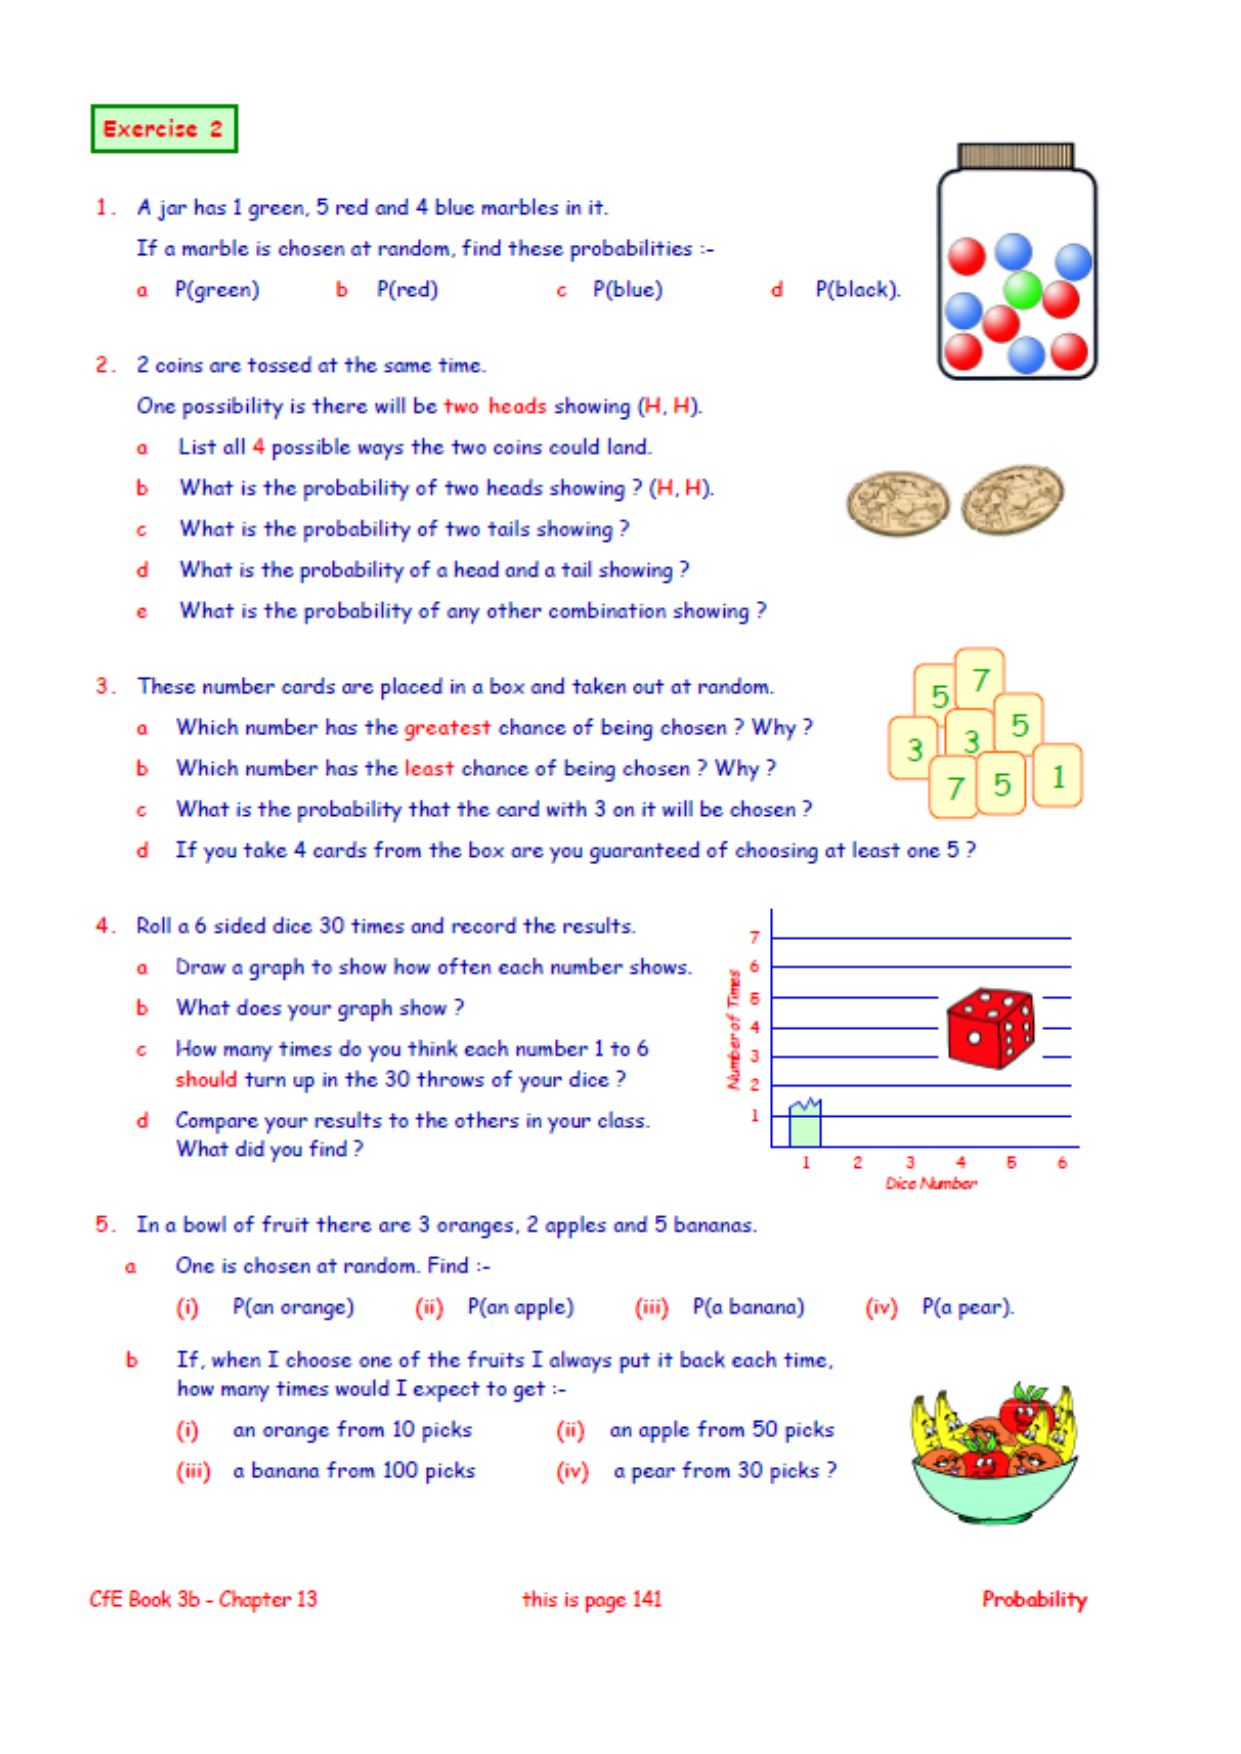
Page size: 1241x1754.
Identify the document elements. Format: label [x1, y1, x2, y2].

picture [75, 75, 1117, 1644]
